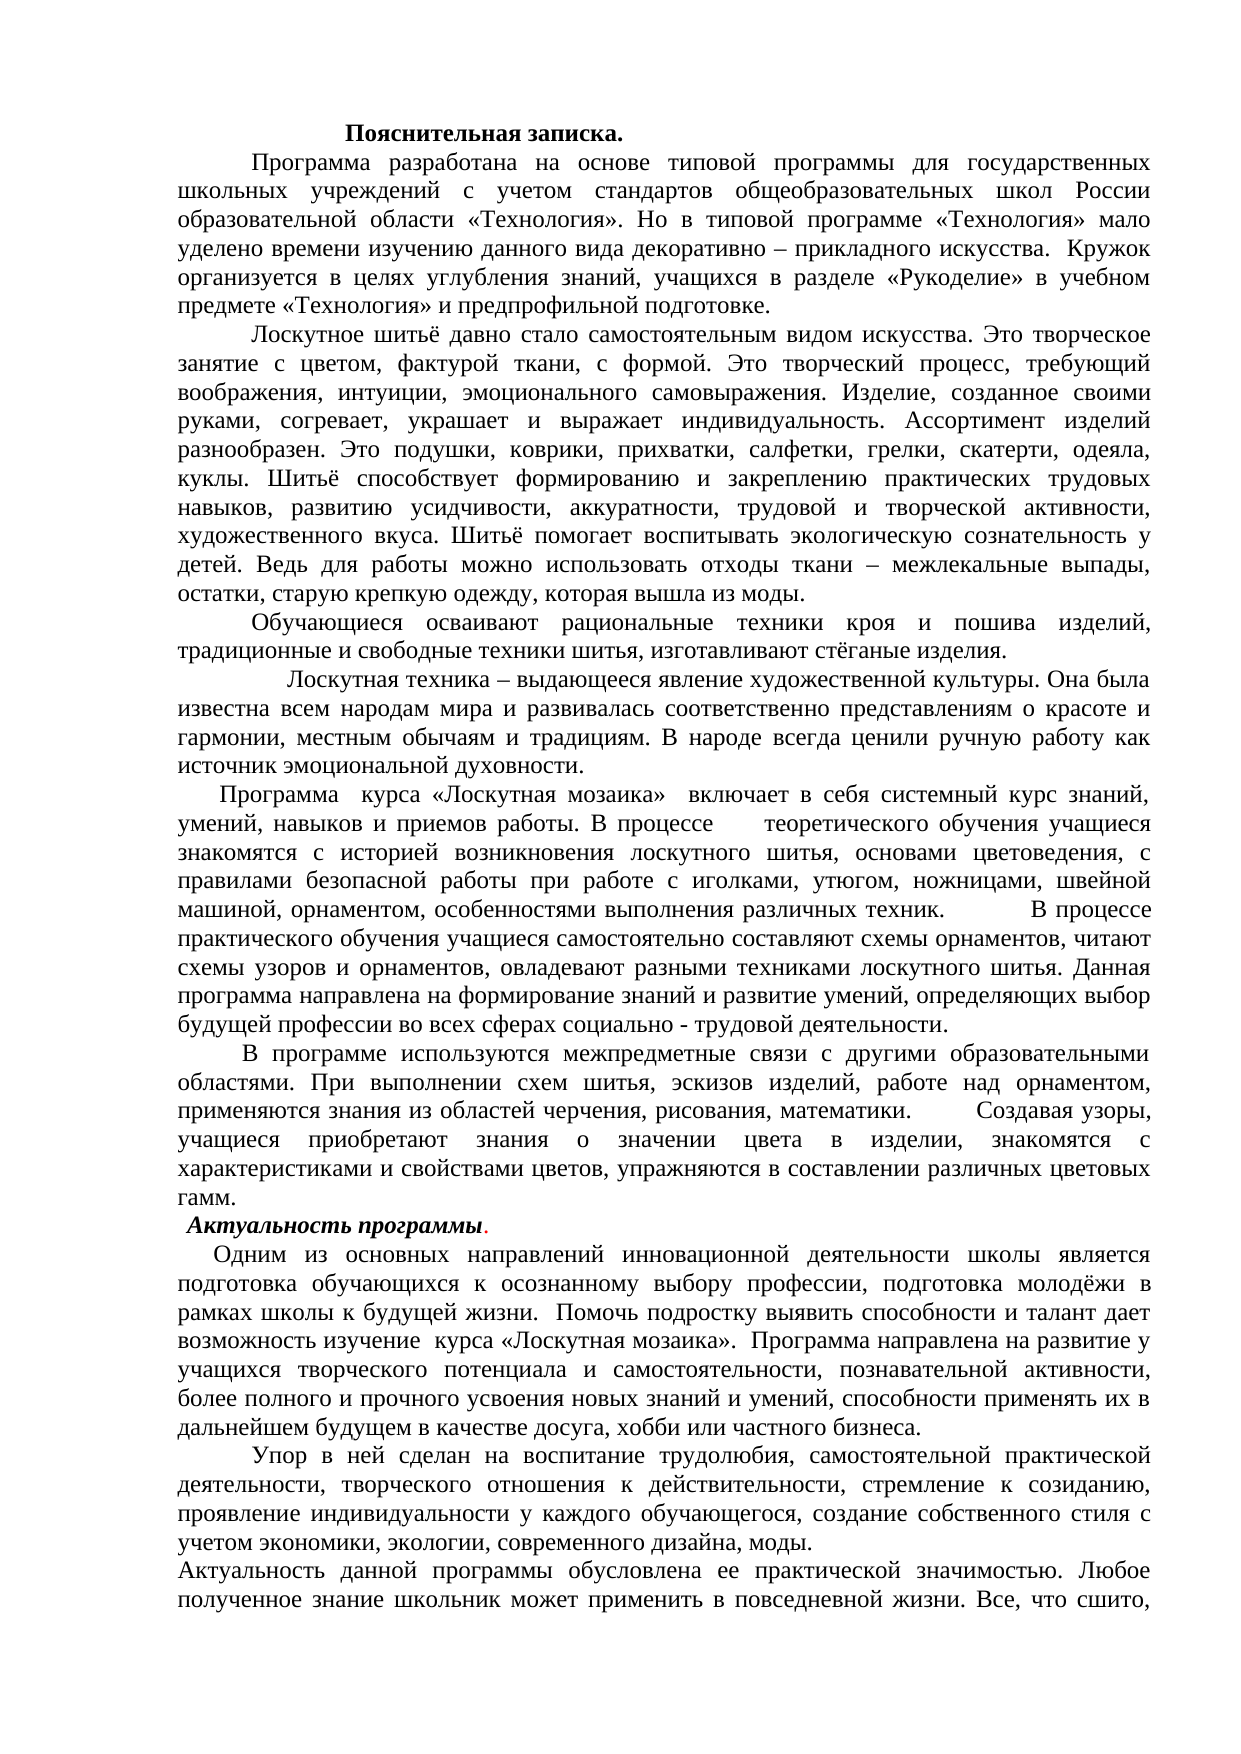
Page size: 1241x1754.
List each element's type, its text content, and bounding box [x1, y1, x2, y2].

text Пояснительная записка. [177, 118, 1152, 147]
text Одним из основных направлений инновационной деятельности школы является подготовка обучающихся к осознанному выбору профессии, подготовка молодёжи в рамках школы к будущей жизни. Помочь подростку выявить способности и талант дает возможность изучение курса «Лоскутная мозаика». Программа направлена на развитие у учащихся творческого потенциала и самостоятельности, познавательной активности, более полного и прочного усвоения новых знаний и умений, способности применять их в дальнейшем будущем в качестве досуга, хобби или частного бизнеса. [177, 1239, 1152, 1441]
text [177, 1556, 1152, 1613]
text Обучающиеся осваивают рациональные техники кроя и пошива изделий, традиционные и свободные техники шитья, изготавливают стёганые изделия. [177, 607, 1152, 664]
text Лоскутное шитьё давно стало самостоятельным видом искусства. Это творческое занятие с цветом, фактурой ткани, с формой. Это творческий процесс, требующий воображения, интуиции, эмоционального самовыражения. Изделие, созданное своими руками, согревает, украшает и выражает индивидуальность. Ассортимент изделий разнообразен. Это подушки, коврики, прихватки, салфетки, грелки, скатерти, одеяла, куклы. Шитьё способствует формированию и закреплению практических трудовых навыков, развитию усидчивости, аккуратности, трудовой и творческой активности, художественного вкуса. Шитьё помогает воспитывать экологическую сознательность у детей. Ведь для работы можно использовать отходы ткани – межлекальные выпады, остатки, старую крепкую одежду, которая вышла из моды. [177, 319, 1152, 607]
text Программа курса «Лоскутная мозаика» включает в себя системный курс знаний, умений, навыков и приемов работы. В процессе теоретического обучения учащиеся знакомятся с историей возникновения лоскутного шитья, основами цветоведения, с правилами безопасной работы при работе с иголками, утюгом, ножницами, швейной машиной, орнаментом, особенностями выполнения различных техник. В процессе практического обучения учащиеся самостоятельно составляют схемы орнаментов, читают схемы узоров и орнаментов, овладевают разными техниками лоскутного шитья. Данная программа направлена на формирование знаний и развитие умений, определяющих выбор будущей профессии во всех сферах социально - трудовой деятельности. [118, 779, 1152, 1038]
text Программа разработана на основе типовой программы для государственных школьных учреждений с учетом стандартов общеобразовательных школ России образовательной области «Технология». Но в типовой программе «Технология» мало уделено времени изучению данного вида декоративно – прикладного искусства. Кружок организуется в целях углубления знаний, учащихся в разделе «Рукоделие» в учебном предмете «Технология» и предпрофильной подготовке. [177, 147, 1152, 319]
text Актуальность программы. [118, 1211, 1152, 1239]
text Упор в ней сделан на воспитание трудолюбия, самостоятельной практической деятельности, творческого отношения к действительности, стремление к созиданию, проявление индивидуальности у каждого обучающегося, создание собственного стиля с учетом экономики, экологии, современного дизайна, моды. [177, 1441, 1152, 1556]
text Лоскутная техника – выдающееся явление художественной культуры. Она была известна всем народам мира и развивалась соответственно представлениям о красоте и гармонии, местным обычаям и традициям. В народе всегда ценили ручную работу как источник эмоциональной духовности. [177, 664, 1152, 779]
text В программе используются межпредметные связи с другими образовательными областями. При выполнении схем шитья, эскизов изделий, работе над орнаментом, применяются знания из областей черчения, рисования, математики. Создавая узоры, учащиеся приобретают знания о значении цвета в изделии, знакомятся с характеристиками и свойствами цветов, упражняются в составлении различных цветовых гамм. [118, 1038, 1152, 1211]
